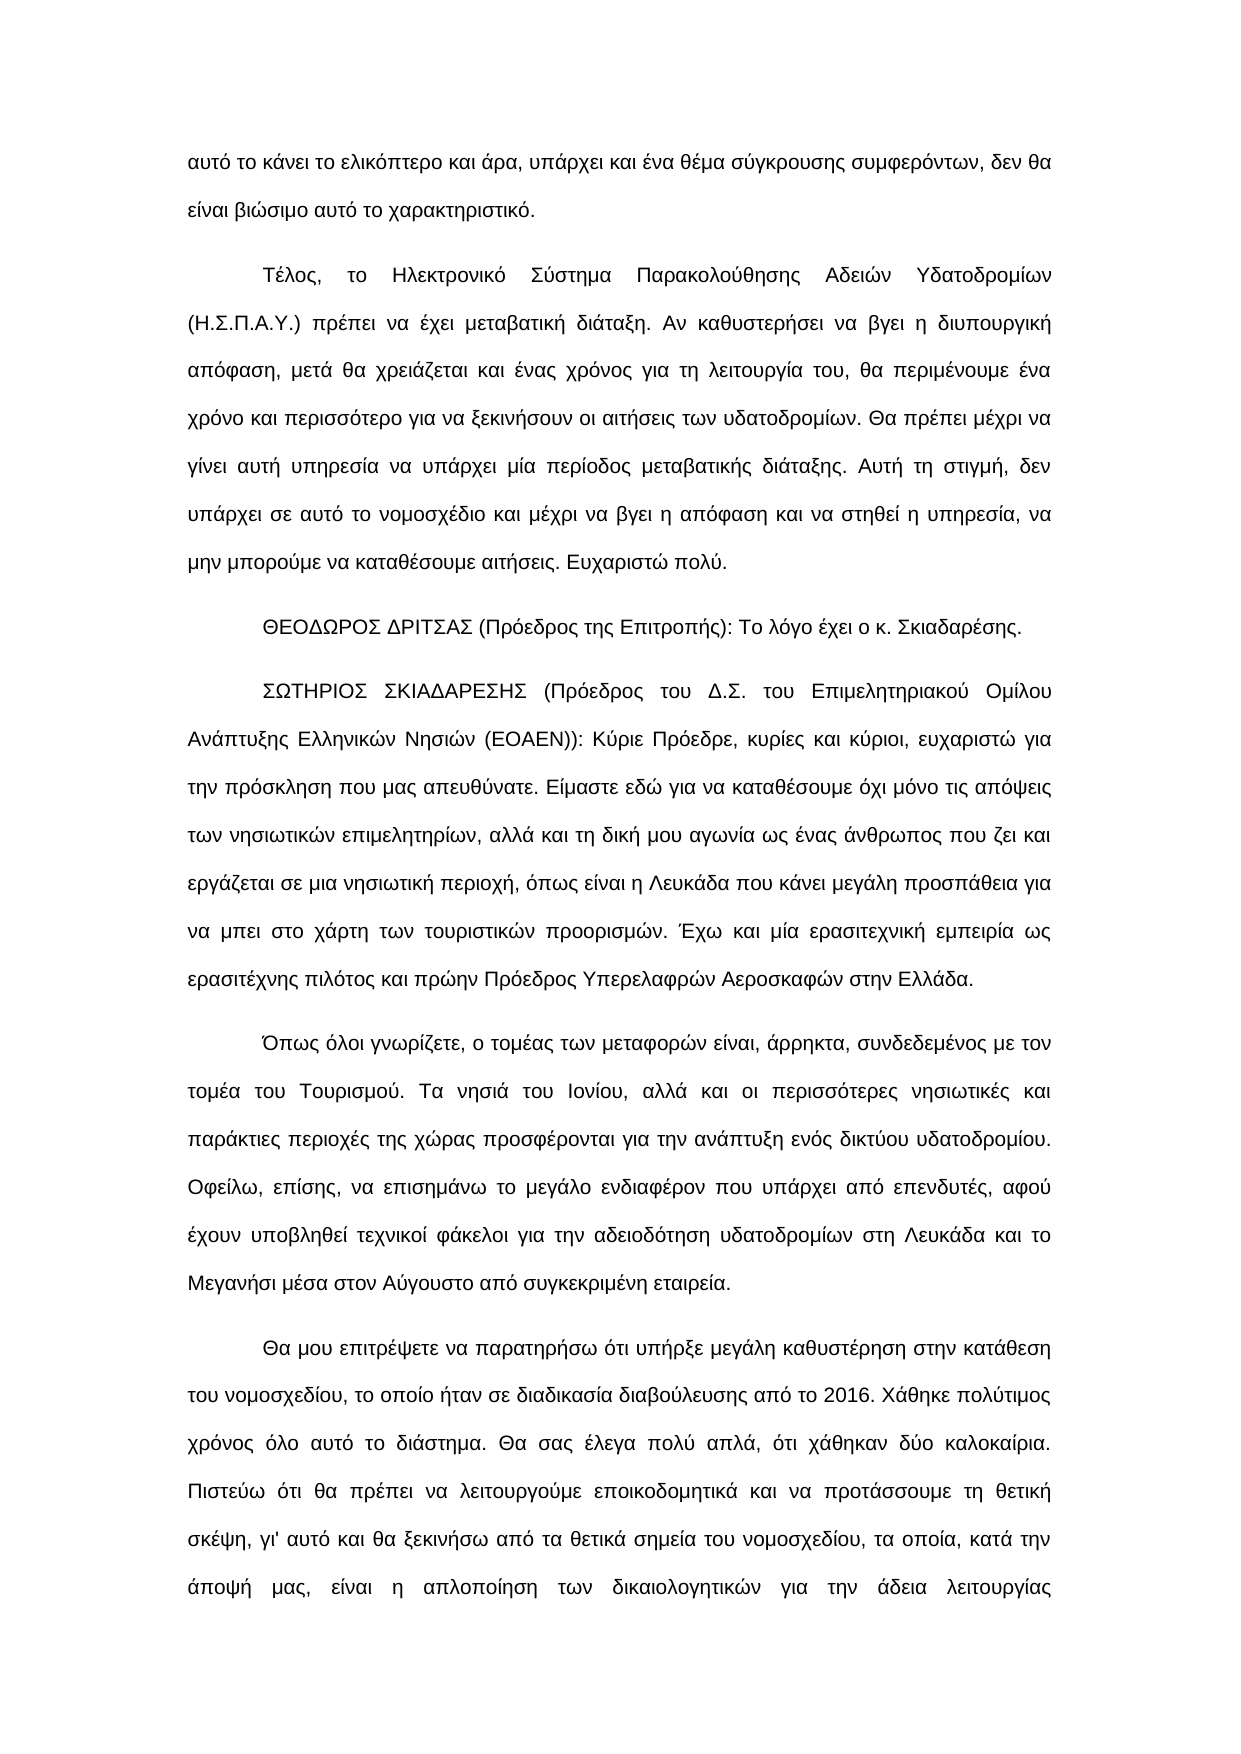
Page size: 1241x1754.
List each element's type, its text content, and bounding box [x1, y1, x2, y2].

text ΘΕΟΔΩΡΟΣ ΔΡΙΤΣΑΣ (Πρόεδρος της Επιτροπής): Το λόγο έχει ο κ. Σκιαδαρέσης. [187, 614, 1053, 638]
text ΣΩΤΗΡΙΟΣ ΣΚΙΑΔΑΡΕΣΗΣ (Πρόεδρος του Δ.Σ. του Επιμελητηριακού Ομίλου Ανάπτυξης Ελληνικών Νησιών (ΕΟΑΕΝ)): Κύριε Πρόεδρε, κυρίες και κύριοι, ευχαριστώ για την πρόσκληση που μας απευθύνατε. Είμαστε εδώ για να καταθέσουμε όχι μόνο τις απόψεις των νησιωτικών επιμελητηρίων, αλλά και τη δική μου αγωνία ως ένας άνθρωπος που ζει και εργάζεται σε μια νησιωτική περιοχή, όπως είναι η Λευκάδα που κάνει μεγάλη προσπάθεια για να μπει στο χάρτη των τουριστικών προορισμών. Έχω και μία ερασιτεχνική εμπειρία ως ερασιτέχνης πιλότος και πρώην Πρόεδρος Υπερελαφρών Αεροσκαφών στην Ελλάδα. [187, 679, 1053, 991]
text Όπως όλοι γνωρίζετε, ο τομέας των μεταφορών είναι, άρρηκτα, συνδεδεμένος με τον τομέα του Τουρισμού. Τα νησιά του Ιονίου, αλλά και οι περισσότερες νησιωτικές και παράκτιες περιοχές της χώρας προσφέρονται για την ανάπτυξη ενός δικτύου υδατοδρομίου. Οφείλω, επίσης, να επισημάνω το μεγάλο ενδιαφέρον που υπάρχει από επενδυτές, αφού έχουν υποβληθεί τεχνικοί φάκελοι για την αδειοδότηση υδατοδρομίων στη Λευκάδα και το Μεγανήσι μέσα στον Αύγουστο από συγκεκριμένη εταιρεία. [187, 1031, 1053, 1295]
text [187, 1335, 1053, 1599]
text Τέλος, το Ηλεκτρονικό Σύστημα Παρακολούθησης Αδειών Υδατοδρομίων (Η.Σ.Π.Α.Υ.) πρέπει να έχει μεταβατική διάταξη. Αν καθυστερήσει να βγει η διυπουργική απόφαση, μετά θα χρειάζεται και ένας χρόνος για τη λειτουργία του, θα περιμένουμε ένα χρόνο και περισσότερο για να ξεκινήσουν οι αιτήσεις των υδατοδρομίων. Θα πρέπει μέχρι να γίνει αυτή υπηρεσία να υπάρχει μία περίοδος μεταβατικής διάταξης. Αυτή τη στιγμή, δεν υπάρχει σε αυτό το νομοσχέδιο και μέχρι να βγει η απόφαση και να στηθεί η υπηρεσία, να μην μπορούμε να καταθέσουμε αιτήσεις. Ευχαριστώ πολύ. [187, 262, 1053, 574]
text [187, 150, 1053, 222]
